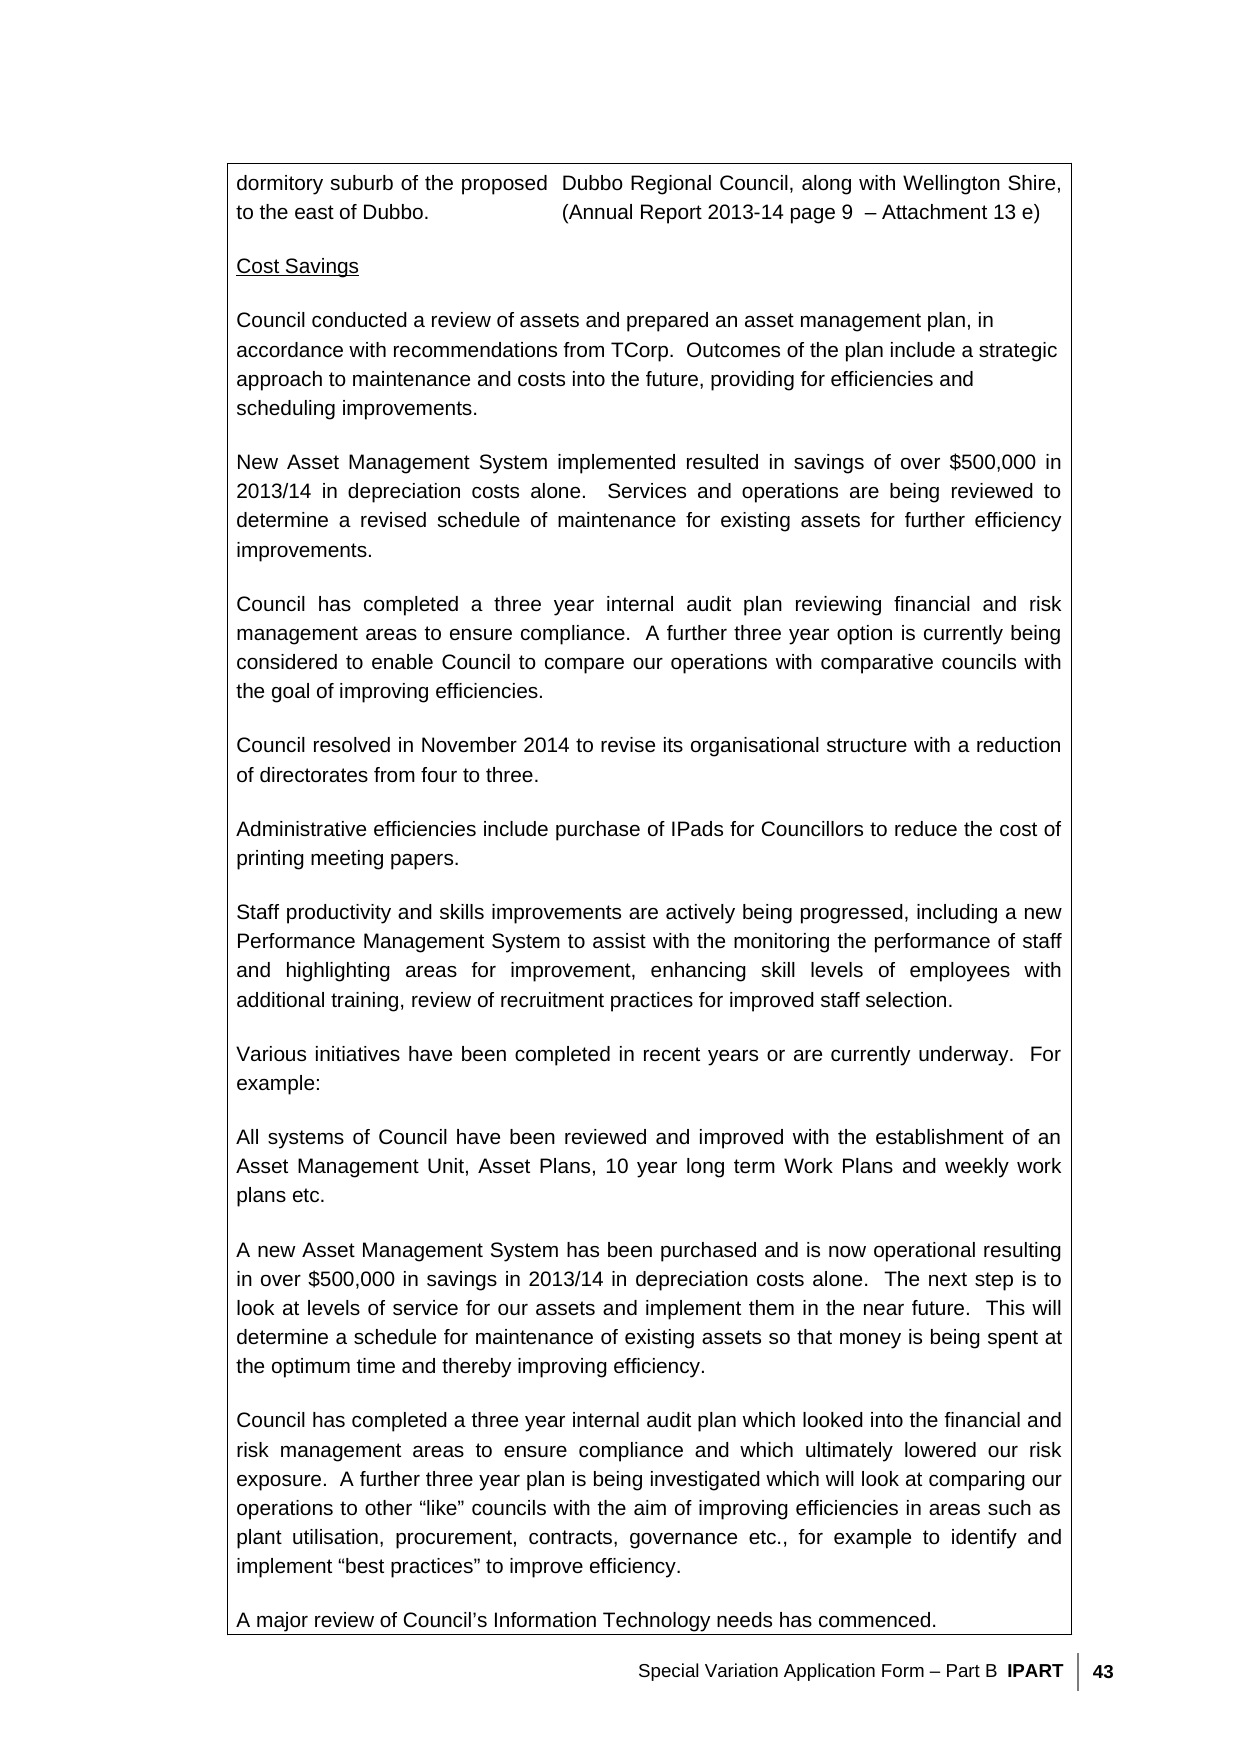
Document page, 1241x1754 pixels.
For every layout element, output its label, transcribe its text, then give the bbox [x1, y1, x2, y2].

text Council conducted a review of assets and prepared an asset management plan, in accordance with recommendations from TCorp. Outcomes of the plan include a strategic approach to maintenance and costs into the future, providing for efficiencies and scheduling improvements. [228, 300, 1071, 420]
text Various initiatives have been completed in recent years or are currently underway. For example: [228, 1033, 1071, 1095]
text Cost Savings [228, 246, 1071, 278]
text All systems of Council have been reviewed and improved with the establishment of an Asset Management Unit, Asset Plans, 10 year long term Work Plans and weekly work plans etc. [228, 1117, 1071, 1207]
text Administrative efficiencies include purchase of IPads for Councillors to reduce the cost of printing meeting papers. [228, 808, 1071, 870]
text A major review of Council’s Information Technology needs has commenced. [228, 1600, 1071, 1634]
text Staff productivity and skills improvements are actively being progressed, including a new Performance Management System to assist with the monitoring the performance of staff and highlighting areas for improvement, enhancing skill levels of employees with additional training, review of recruitment practices for improved staff selection. [228, 892, 1071, 1011]
text New Asset Management System implemented resulted in savings of over $500,000 in 2013/14 in depreciation costs alone. Services and operations are being reviewed to determine a revised schedule of maintenance for existing assets for further efficiency improvements. [228, 442, 1071, 561]
text A new Asset Management System has been purchased and is now operational resulting in over $500,000 in savings in 2013/14 in depreciation costs alone. The next step is to look at levels of service for our assets and implement them in the near future. This will determine a schedule for maintenance of existing assets so that money is being spent at the optimum time and thereby improving efficiency. [228, 1229, 1071, 1378]
text Council has completed a three year internal audit plan reviewing financial and risk management areas to ensure compliance. A further three year option is currently being considered to enable Council to compare our operations with comparative councils with the goal of improving efficiencies. [228, 583, 1071, 703]
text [228, 164, 1071, 224]
text Council has completed a three year internal audit plan which looked into the financial and risk management areas to ensure compliance and which ultimately lowered our risk exposure. A further three year plan is being investigated which will look at comparing our operations to other “like” councils with the aim of improving efficiencies in areas such as plant utilisation, procurement, contracts, governance etc., for example to identify and implement “best practices” to improve efficiency. [228, 1400, 1071, 1578]
text Council resolved in November 2014 to revise its organisational structure with a reduction of directorates from four to three. [228, 725, 1071, 786]
